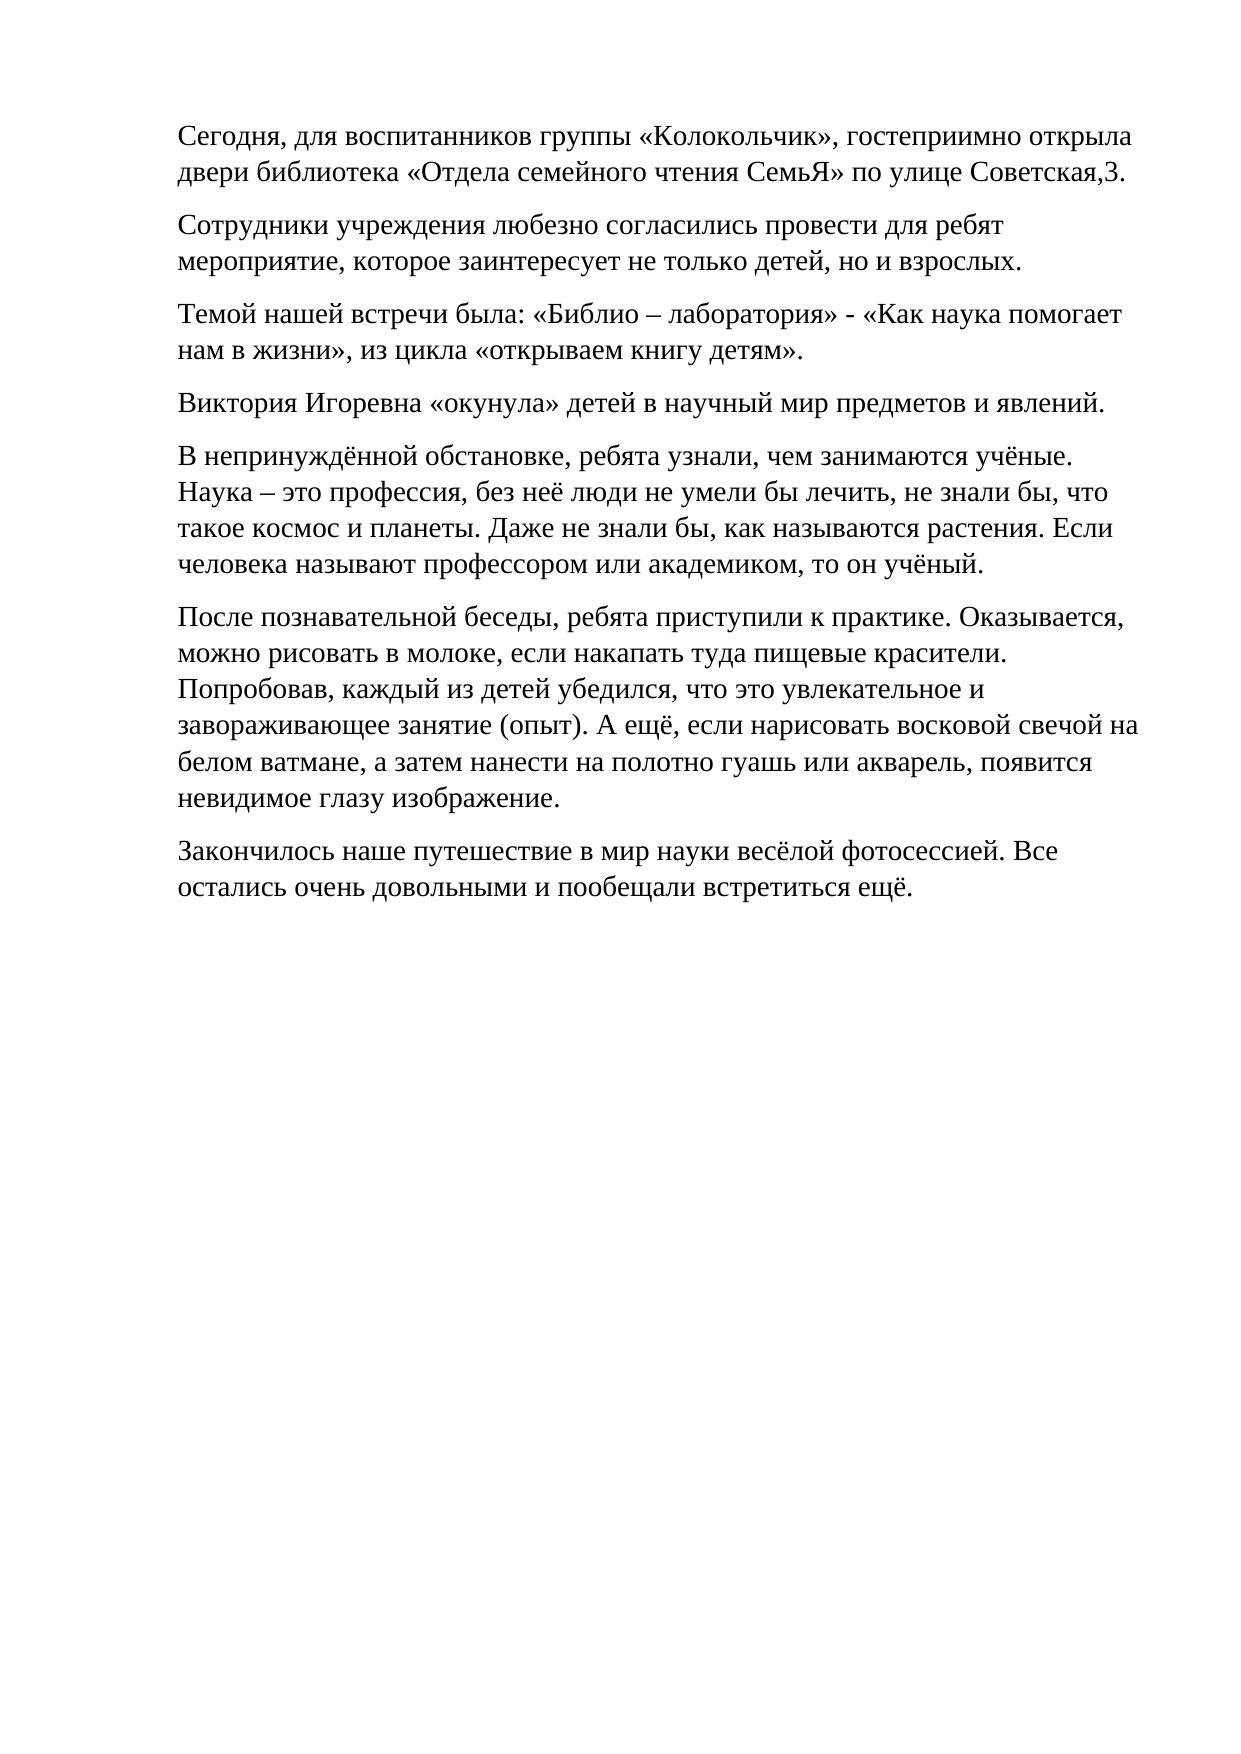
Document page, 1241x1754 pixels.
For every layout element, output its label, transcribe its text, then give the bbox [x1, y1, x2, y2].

text Закончилось наше путешествие в мир науки весёлой фотосессией. Все остались очень довольными и пообещали встретиться ещё. [177, 833, 1152, 902]
text Виктория Игоревна «окунула» детей в научный мир предметов и явлений. [177, 385, 1152, 418]
text В непринуждённой обстановке, ребята узнали, чем занимаются учёные. Наука – это профессия, без неё люди не умели бы лечить, не знали бы, что такое космос и планеты. Даже не знали бы, как называются растения. Если человека называют профессором или академиком, то он учёный. [177, 438, 1152, 580]
text Темой нашей встречи была: «Библио – лаборатория» - «Как наука помогает нам в жизни», из цикла «открываем книгу детям». [177, 296, 1152, 366]
text Сегодня, для воспитанников группы «Колокольчик», гостеприимно открыла двери библиотека «Отдела семейного чтения СемьЯ» по улице Советская,3. [177, 118, 1152, 188]
text После познавательной беседы, ребята приступили к практике. Оказывается, можно рисовать в молоке, если накапать туда пищевые красители. Попробовав, каждый из детей убедился, что это увлекательное и завораживающее занятие (опыт). А ещё, если нарисовать восковой свечой на белом ватмане, а затем нанести на полотно гуашь или акварель, появится невидимое глазу изображение. [177, 599, 1152, 813]
text Сотрудники учреждения любезно согласились провести для ребят мероприятие, которое заинтересует не только детей, но и взрослых. [177, 207, 1152, 277]
